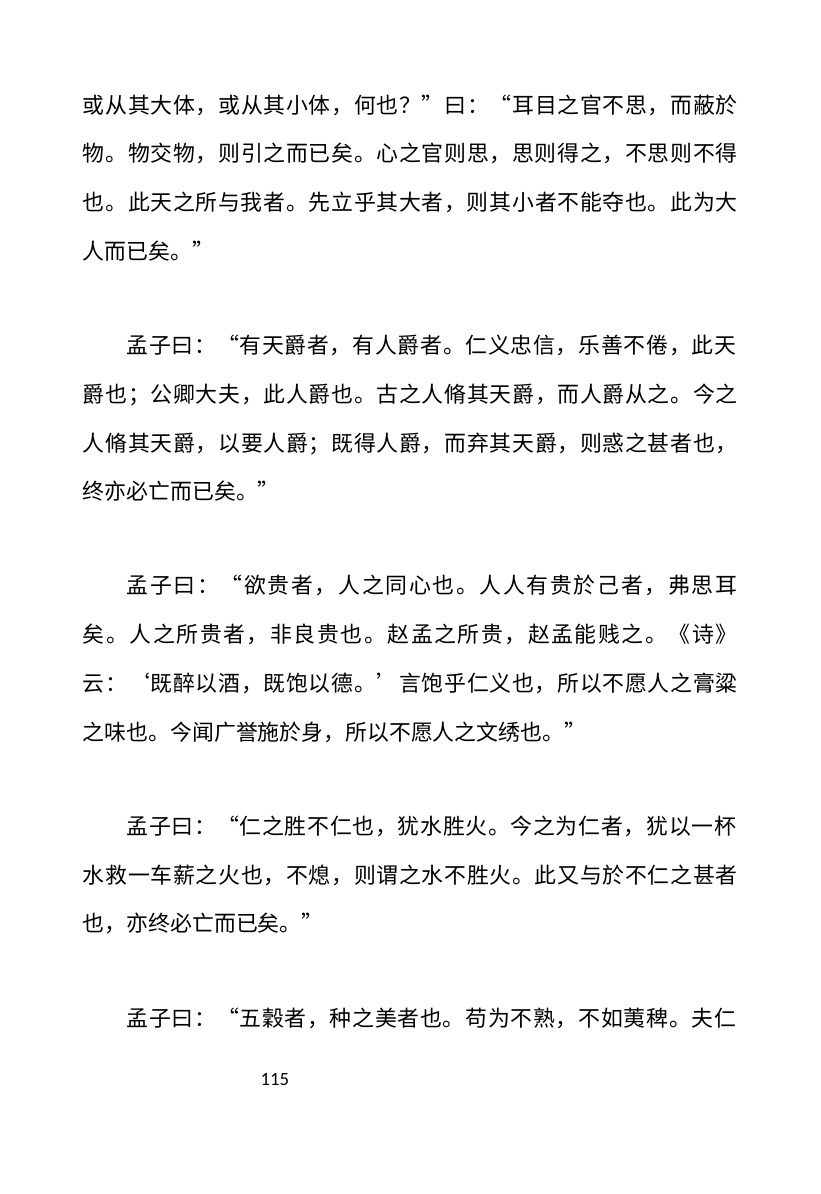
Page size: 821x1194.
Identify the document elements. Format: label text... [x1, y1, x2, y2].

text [83, 1000, 738, 1033]
text 孟子曰：“仁之胜不仁也，犹水胜火。今之为仁者，犹以一杯水救一车薪之火也，不熄，则谓之水不胜火。此又与於不仁之甚者也，亦终必亡而已矣。” [83, 808, 738, 938]
text 孟子曰：“有天爵者，有人爵者。仁义忠信，乐善不倦，此天爵也；公卿大夫，此人爵也。古之人脩其天爵，而人爵从之。今之人脩其天爵，以要人爵；既得人爵，而弃其天爵，则惑之甚者也，终亦必亡而已矣。” [83, 328, 738, 506]
text 孟子曰：“欲贵者，人之同心也。人人有贵於己者，弗思耳矣。人之所贵者，非良贵也。赵孟之所贵，赵孟能贱之。《诗》云：‘既醉以酒，既饱以德。’言饱乎仁义也，所以不愿人之膏粱之味也。今闻广誉施於身，所以不愿人之文绣也。” [83, 568, 738, 747]
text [83, 87, 738, 266]
